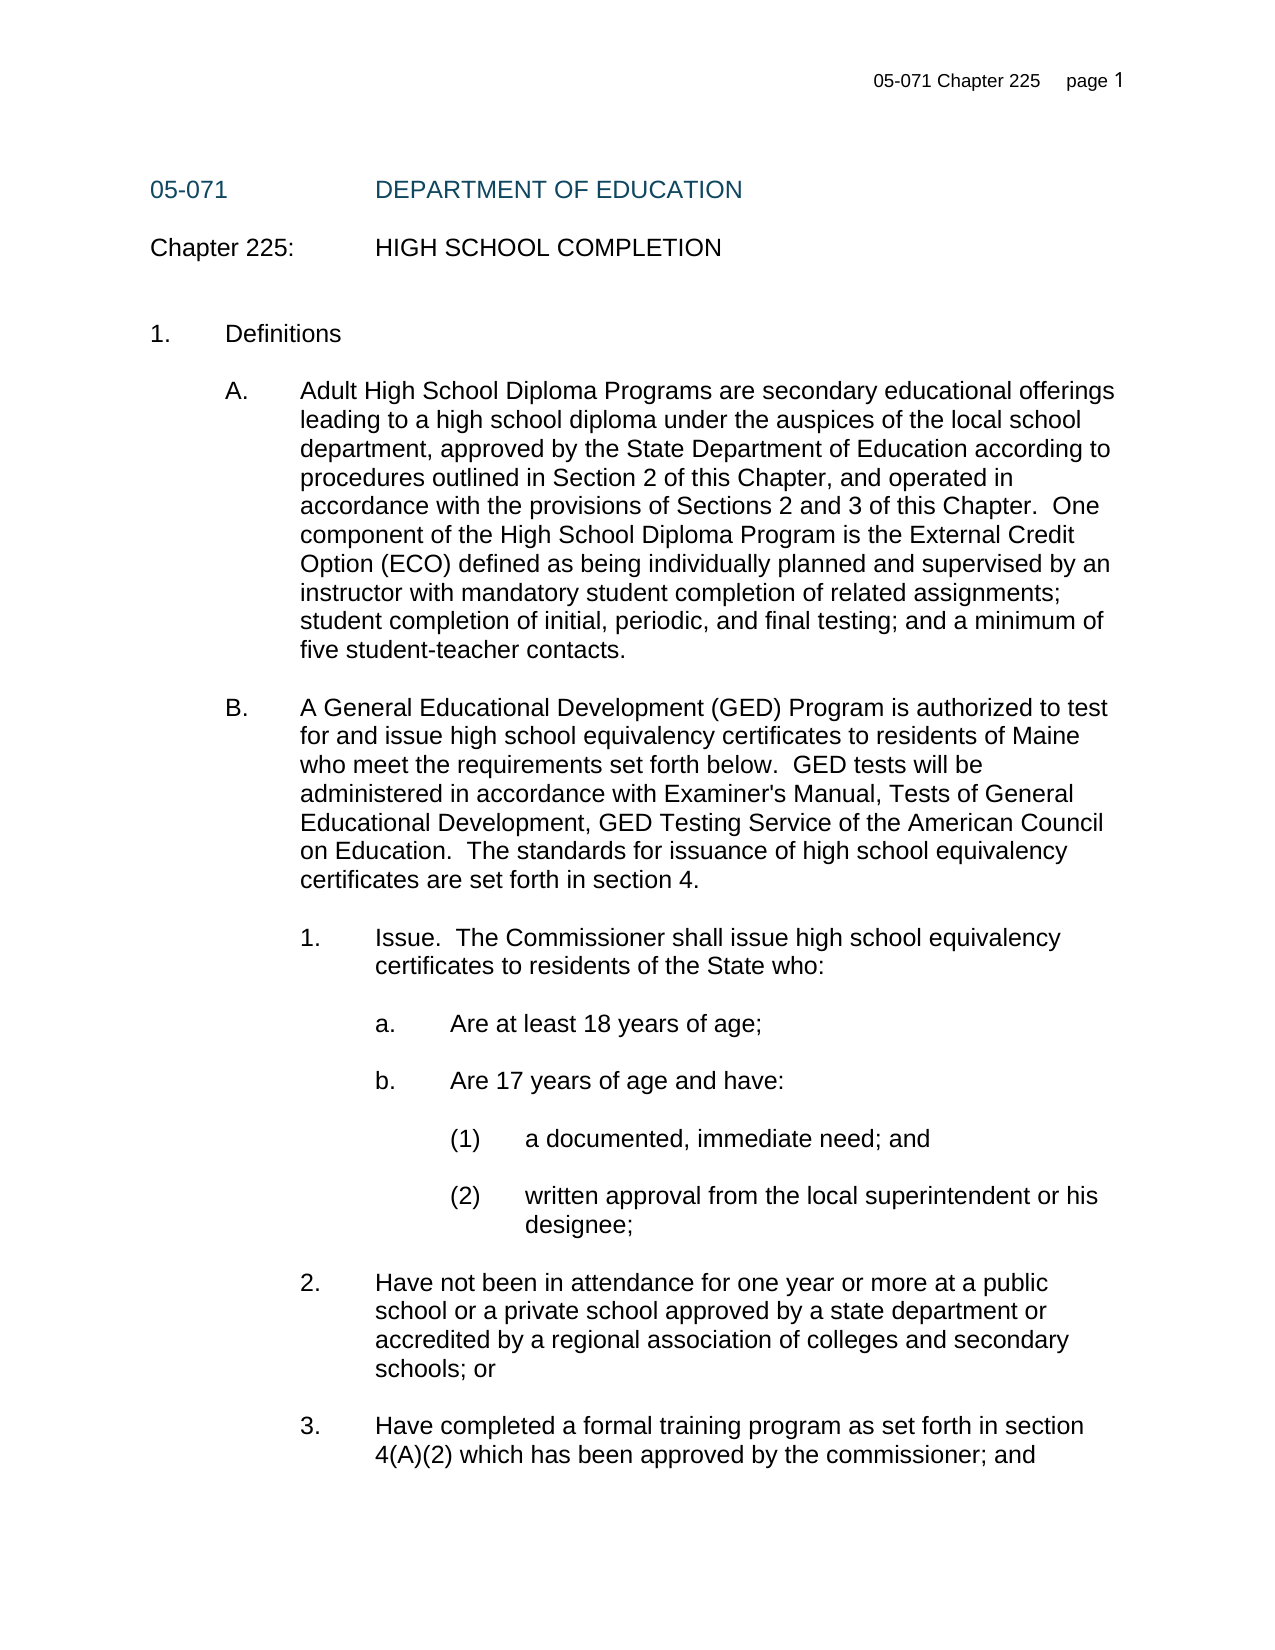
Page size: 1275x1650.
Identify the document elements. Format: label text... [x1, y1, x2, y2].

subtitle 05-071 DEPARTMENT OF EDUCATION [150, 175, 1125, 204]
text 1. Issue. The Commissioner shall issue high school equivalency certificates to residents of the State who: [150, 922, 1125, 980]
text a. Are at least 18 years of age; [150, 1009, 1125, 1037]
text (2) written approval from the local superintendent or his designee; [150, 1181, 1125, 1239]
text 3. Have completed a formal training program as set forth in section 4(A)(2) which has been approved by the commissioner; and [150, 1411, 1125, 1469]
text Chapter 225: HIGH SCHOOL COMPLETION [150, 232, 1125, 261]
text A. Adult High School Diploma Programs are secondary educational offerings leading to a high school diploma under the auspices of the local school department, approved by the State Department of Education according to procedures outlined in Section 2 of this Chapter, and operated in accordance with the provisions of Sections 2 and 3 of this Chapter. One component of the High School Diploma Program is the External Credit Option (ECO) defined as being individually planned and supervised by an instructor with mandatory student completion of related assignments; student completion of initial, periodic, and final testing; and a minimum of five student-teacher contacts. [150, 376, 1125, 664]
text b. Are 17 years of age and have: [150, 1066, 1125, 1095]
text 1. Definitions [150, 319, 1125, 347]
text 2. Have not been in attendance for one year or more at a public school or a private school approved by a state department or accredited by a regional association of colleges and secondary schools; or [150, 1267, 1125, 1382]
text B. A General Educational Development (GED) Program is authorized to test for and issue high school equivalency certificates to residents of Maine who meet the requirements set forth below. GED tests will be administered in accordance with Examiner's Manual, Tests of General Educational Development, GED Testing Service of the American Council on Education. The standards for issuance of high school equivalency certificates are set forth in section 4. [150, 692, 1125, 894]
text (1) a documented, immediate need; and [150, 1124, 1125, 1152]
